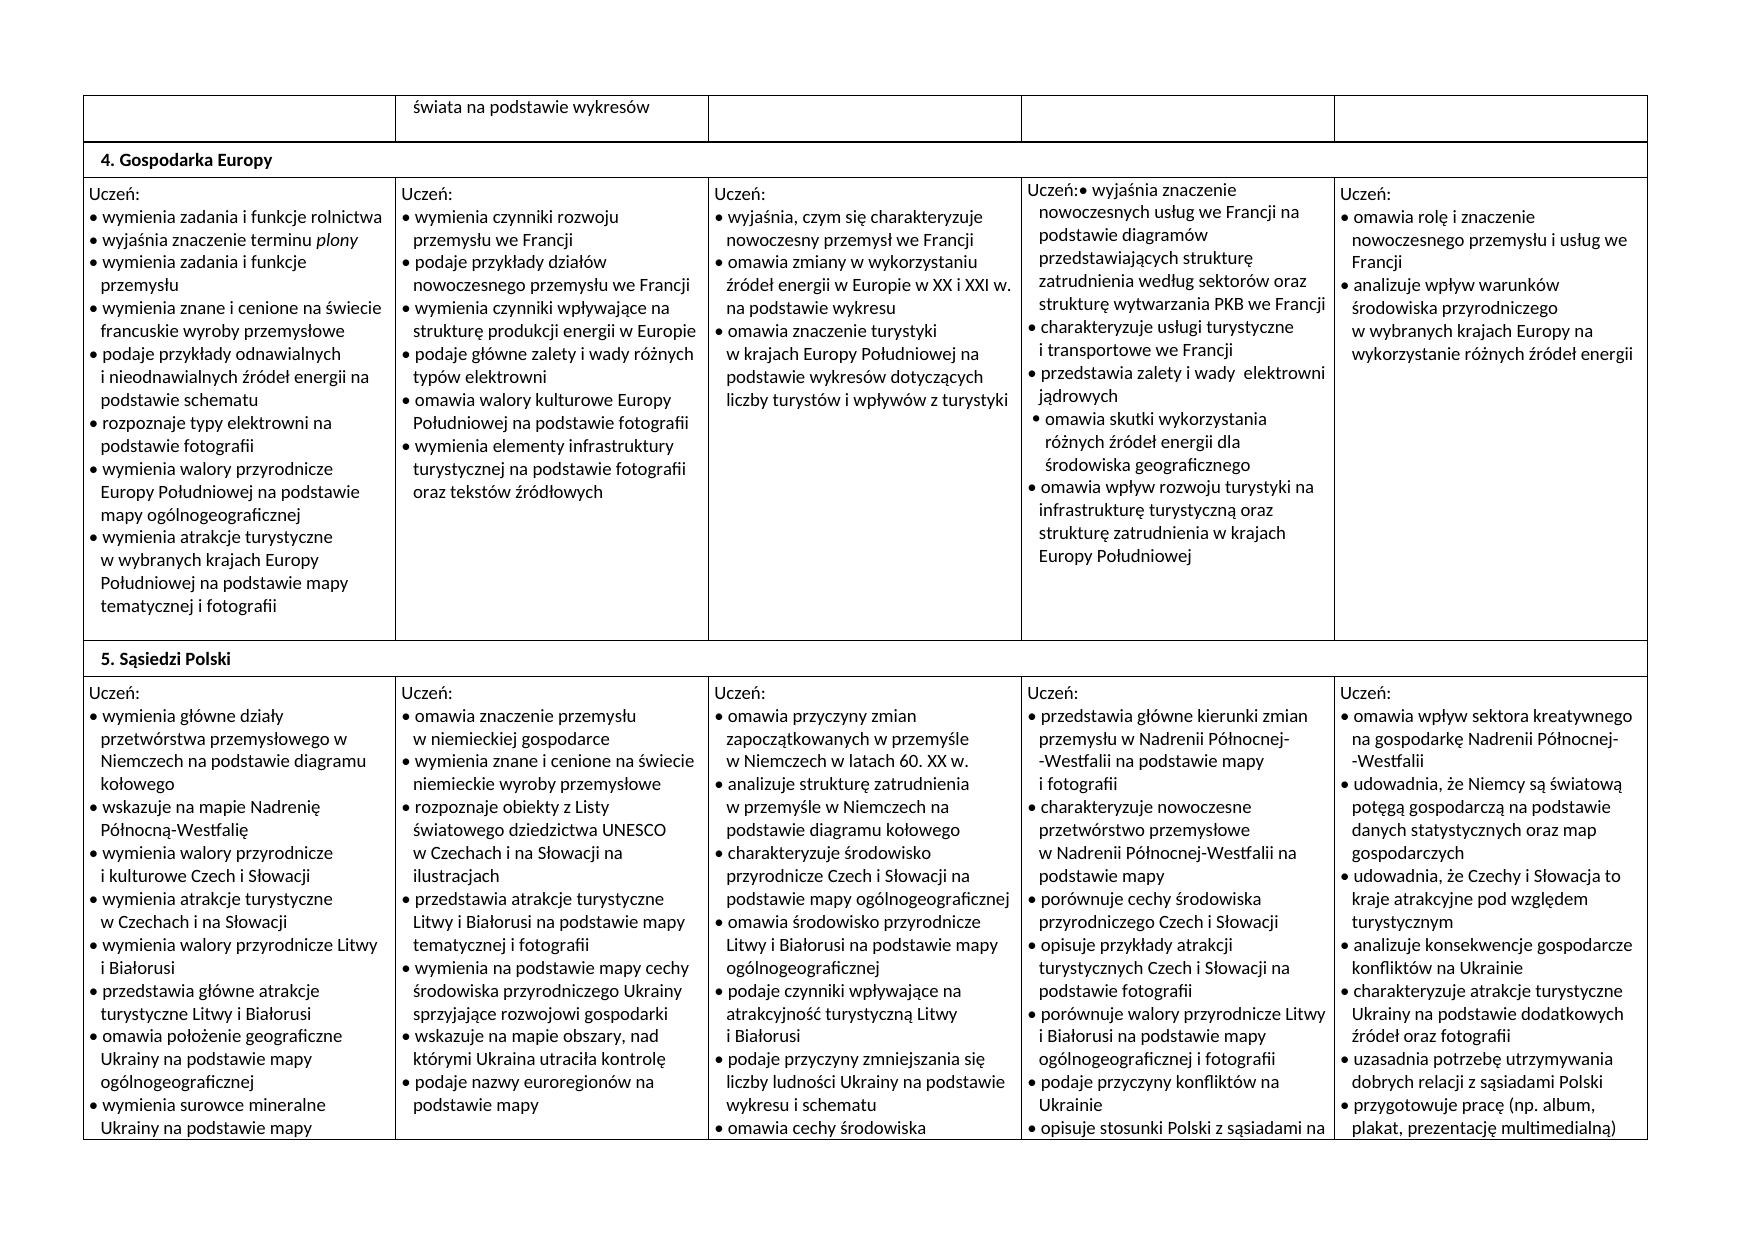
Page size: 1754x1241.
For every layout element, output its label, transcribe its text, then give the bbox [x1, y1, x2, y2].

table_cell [1335, 677, 1647, 1139]
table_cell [1022, 96, 1334, 141]
table_cell 5. Sąsiedzi Polski [84, 641, 1647, 676]
table_cell Uczeń: • wymienia czynniki rozwoju przemysłu we Francji • podaje przykłady działów nowoczesnego przemysłu we Francji • wymienia czynniki wpływające na strukturę produkcji energii w Europie • podaje główne zalety i wady różnych typów elektrowni • omawia walory kulturowe Europy Południowej na podstawie fotografii • wymienia elementy infrastruktury turystycznej na podstawie fotografii oraz tekstów źródłowych [396, 178, 708, 640]
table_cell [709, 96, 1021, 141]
table_cell Uczeń:• wyjaśnia znaczenie nowoczesnych usług we Francji na podstawie diagramów przedstawiających strukturę zatrudnienia według sektorów oraz strukturę wytwarzania PKB we Francji • charakteryzuje usługi turystyczne i transportowe we Francji • przedstawia zalety i wady elektrowni jądrowych omawia skutki wykorzystania różnych źródeł energii dla środowiska geograficznego • omawia wpływ rozwoju turystyki na infrastrukturę turystyczną oraz strukturę zatrudnienia w krajach Europy Południowej [1022, 178, 1334, 640]
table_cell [84, 677, 395, 1139]
table_cell Uczeń: • wyjaśnia, czym się charakteryzuje nowoczesny przemysł we Francji • omawia zmiany w wykorzystaniu źródeł energii w Europie w XX i XXI w. na podstawie wykresu • omawia znaczenie turystyki w krajach Europy Południowej na podstawie wykresów dotyczących liczby turystów i wpływów z turystyki [709, 178, 1021, 640]
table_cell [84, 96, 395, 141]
table_cell Uczeń: • omawia rolę i znaczenie nowoczesnego przemysłu i usług we Francji • analizuje wpływ warunków środowiska przyrodniczego w wybranych krajach Europy na wykorzystanie różnych źródeł energii [1335, 178, 1647, 640]
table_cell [709, 677, 1021, 1139]
table_cell Uczeń: • wymienia zadania i funkcje rolnictwa • wyjaśnia znaczenie terminu plony • wymienia zadania i funkcje przemysłu • wymienia znane i cenione na świecie francuskie wyroby przemysłowe • podaje przykłady odnawialnych i nieodnawialnych źródeł energii na podstawie schematu • rozpoznaje typy elektrowni na podstawie fotografii • wymienia walory przyrodnicze Europy Południowej na podstawie mapy ogólnogeograficznej • wymienia atrakcje turystyczne w wybranych krajach Europy Południowej na podstawie mapy tematycznej i fotografii [84, 178, 395, 640]
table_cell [396, 677, 708, 1139]
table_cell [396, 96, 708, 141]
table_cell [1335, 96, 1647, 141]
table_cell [1022, 677, 1334, 1139]
table_cell 4. Gospodarka Europy [84, 143, 1647, 177]
